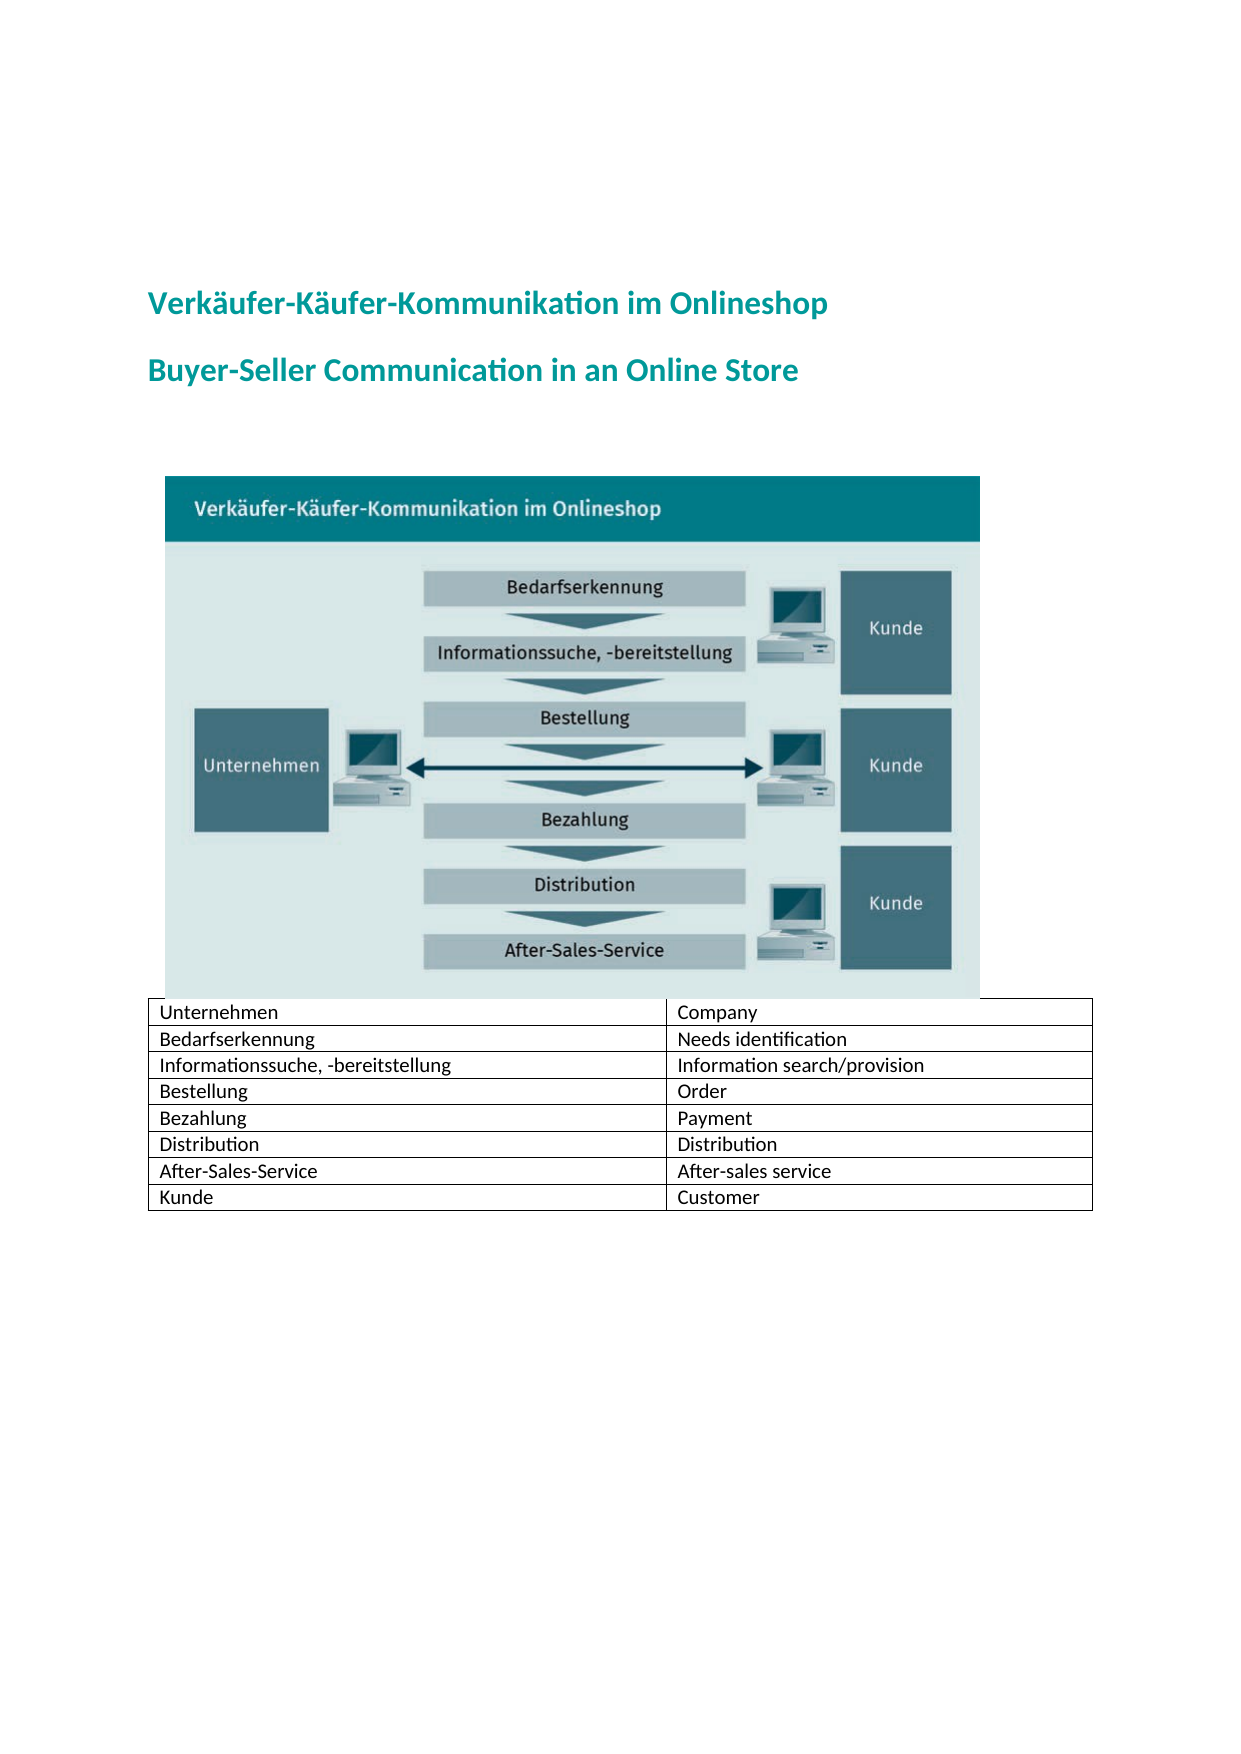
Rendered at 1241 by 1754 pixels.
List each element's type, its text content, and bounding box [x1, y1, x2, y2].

text Buyer-Seller Communication in an Online Store [148, 349, 1093, 390]
text Verkäufer-Käufer-Kommunikation im Onlineshop [148, 282, 1093, 323]
table_cell Information search/provision [667, 1052, 1092, 1078]
table_cell Distribution [149, 1132, 666, 1157]
table_cell Bezahlung [149, 1105, 666, 1131]
table_cell Distribution [667, 1132, 1092, 1157]
table_header Unternehmen [149, 999, 666, 1025]
table_cell Bedarfserkennung [149, 1026, 666, 1051]
table_cell Bestellung [149, 1079, 666, 1104]
table_header Company [667, 999, 1092, 1025]
table_cell After-sales service [667, 1158, 1092, 1183]
table_cell Needs identification [667, 1026, 1092, 1051]
table_cell Customer [667, 1185, 1092, 1210]
table_cell Informationssuche, -bereitstellung [149, 1052, 666, 1078]
table_cell After-Sales-Service [149, 1158, 666, 1183]
table_cell Payment [667, 1105, 1092, 1131]
picture [165, 476, 980, 999]
table_cell Kunde [149, 1185, 666, 1210]
table_cell Order [667, 1079, 1092, 1104]
